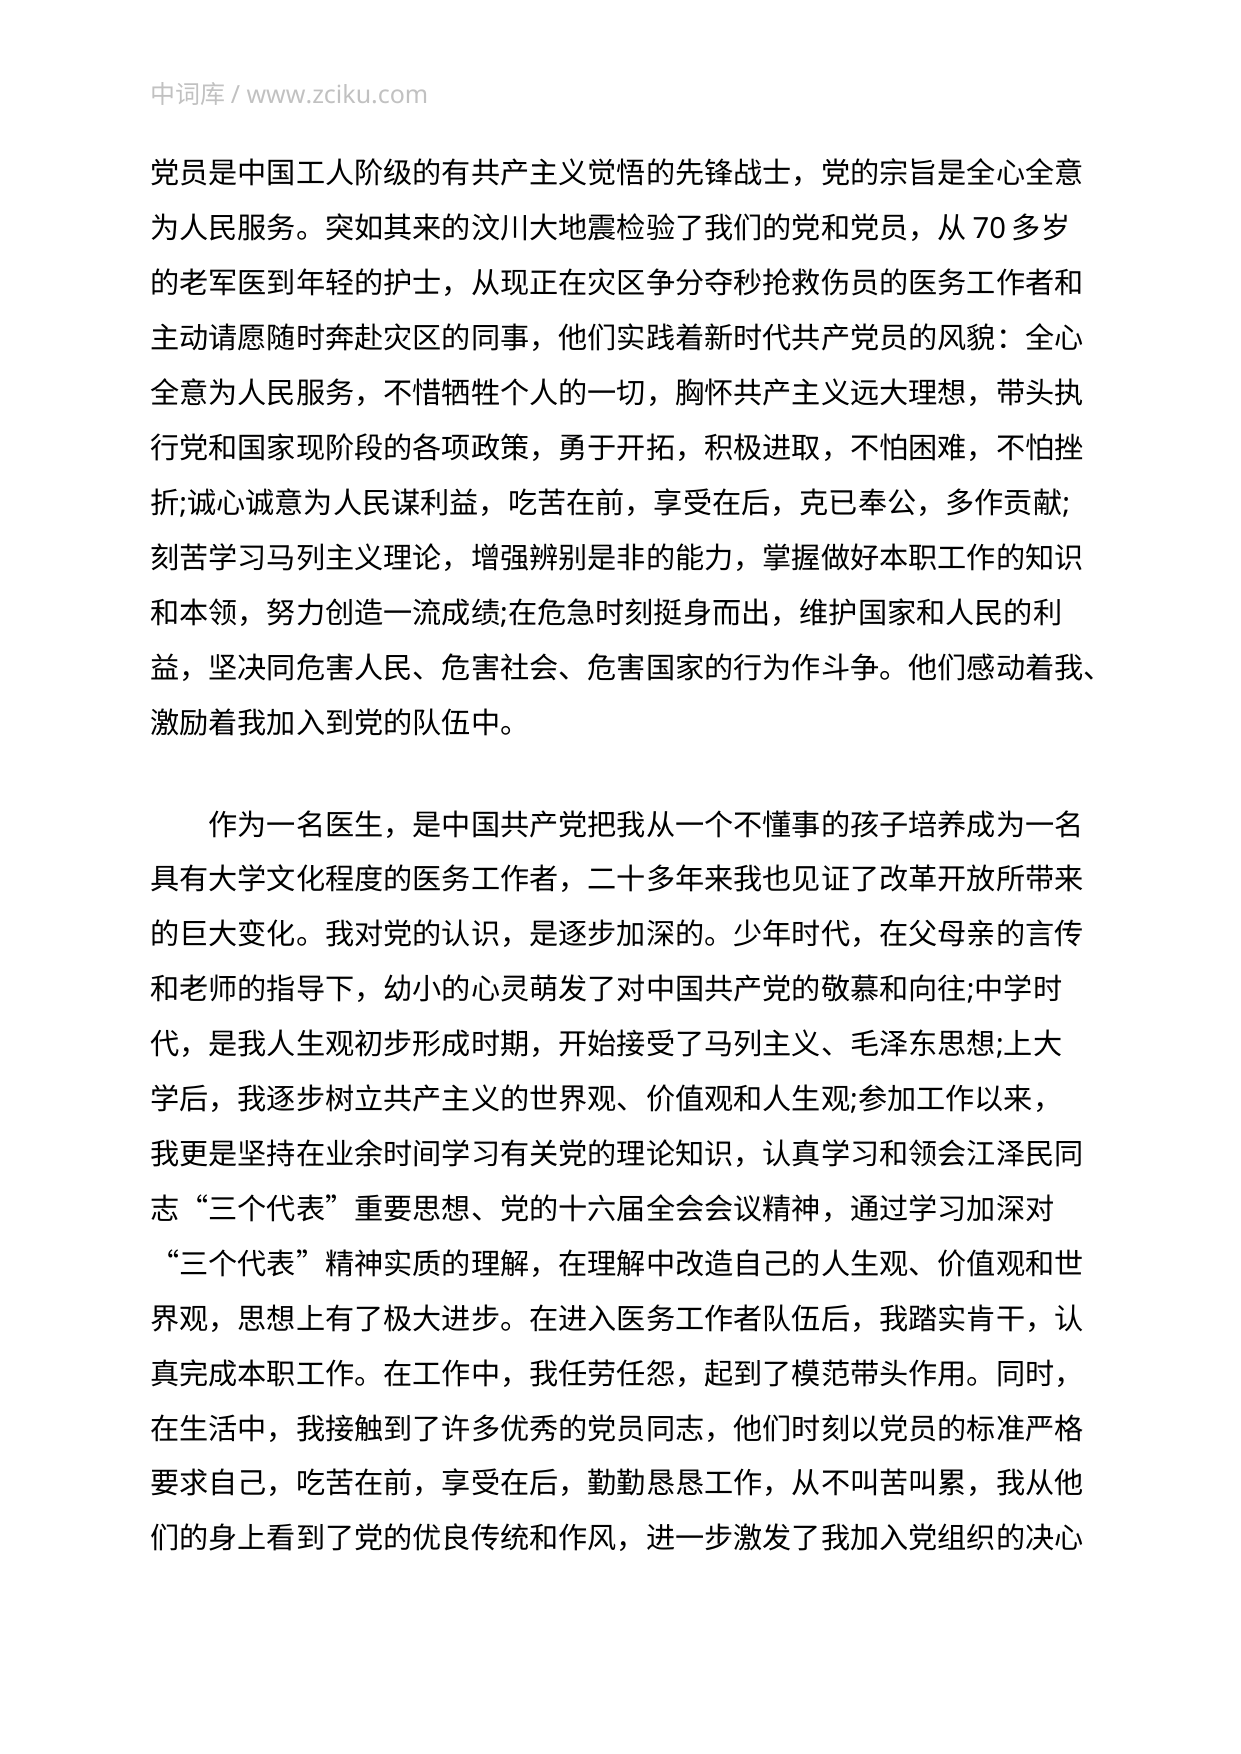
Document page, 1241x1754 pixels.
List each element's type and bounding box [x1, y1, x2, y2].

text [150, 801, 1090, 1557]
text [150, 150, 1090, 742]
